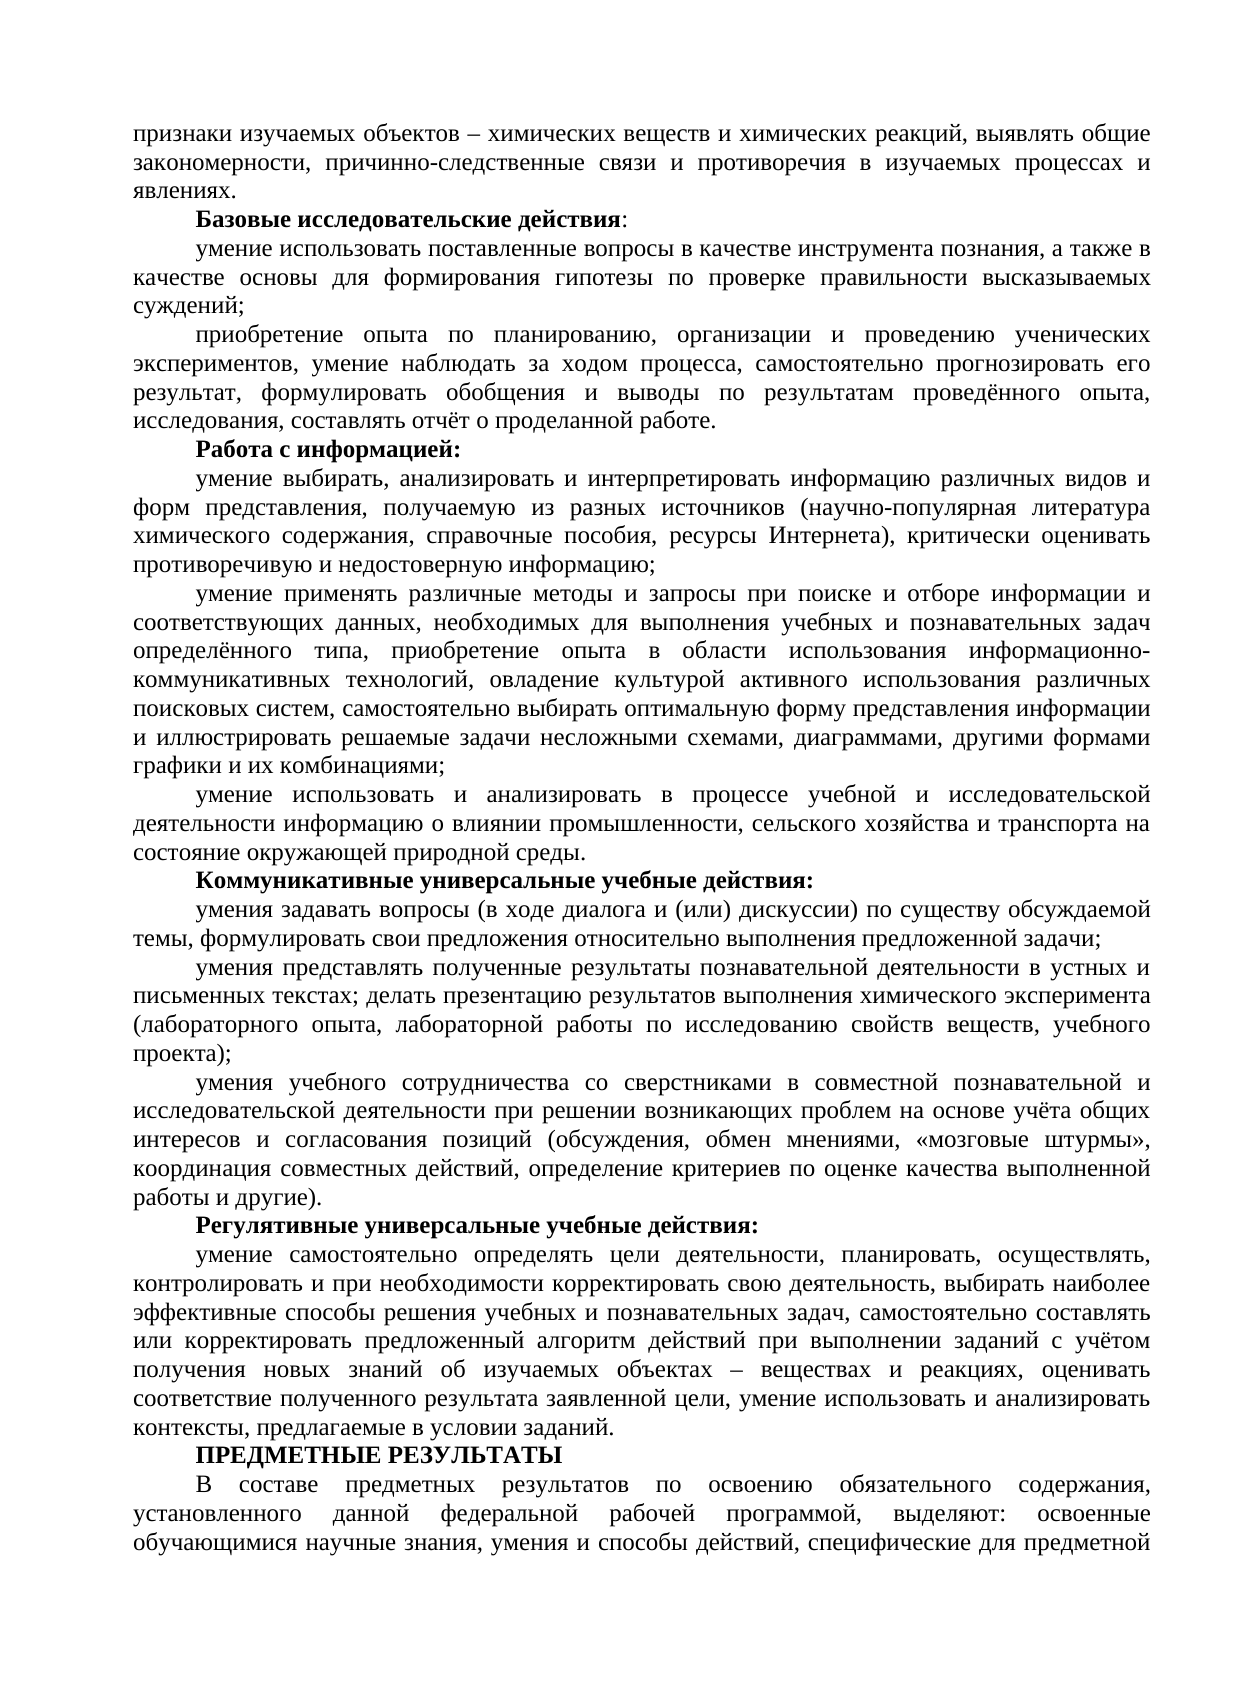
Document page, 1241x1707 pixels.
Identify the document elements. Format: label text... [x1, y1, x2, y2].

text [133, 1469, 1152, 1556]
text умение применять различные методы и запросы при поиске и отборе информации и соответствующих данных, необходимых для выполнения учебных и познавательных задач определённого типа, приобретение опыта в области использования информационно-коммуникативных технологий, овладение культурой активного использования различных поисковых систем, самостоятельно выбирать оптимальную форму представления информации и иллюстрировать решаемые задачи несложными схемами, диаграммами, другими формами графики и их комбинациями; [133, 578, 1152, 779]
text умение самостоятельно определять цели деятельности, планировать, осуществлять, контролировать и при необходимости корректировать свою деятельность, выбирать наиболее эффективные способы решения учебных и познавательных задач, самостоятельно составлять или корректировать предложенный алгоритм действий при выполнении заданий с учётом получения новых знаний об изучаемых объектах – веществах и реакциях, оценивать соответствие полученного результата заявленной цели, умение использовать и анализировать контексты, предлагаемые в условии заданий. [133, 1239, 1152, 1441]
text ПРЕДМЕТНЫЕ РЕЗУЛЬТАТЫ [133, 1441, 1152, 1469]
text умения учебного сотрудничества со сверстниками в совместной познавательной и исследовательской деятельности при решении возникающих проблем на основе учёта общих интересов и согласования позиций (обсуждения, обмен мнениями, «мозговые штурмы», координация совместных действий, определение критериев по оценке качества выполненной работы и другие). [133, 1067, 1152, 1211]
text приобретение опыта по планированию, организации и проведению ученических экспериментов, умение наблюдать за ходом процесса, самостоятельно прогнозировать его результат, формулировать обобщения и выводы по результатам проведённого опыта, исследования, составлять отчёт о проделанной работе. [133, 319, 1152, 434]
text умение использовать поставленные вопросы в качестве инструмента познания, а также в качестве основы для формирования гипотезы по проверке правильности высказываемых суждений; [133, 233, 1152, 319]
text умения представлять полученные результаты познавательной деятельности в устных и письменных текстах; делать презентацию результатов выполнения химического эксперимента (лабораторного опыта, лабораторной работы по исследованию свойств веществ, учебного проекта); [133, 952, 1152, 1067]
text Работа с информацией: [133, 434, 1152, 463]
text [133, 118, 1152, 204]
text Коммуникативные универсальные учебные действия: [133, 866, 1152, 894]
text умения задавать вопросы (в ходе диалога и (или) дискуссии) по существу обсуждаемой темы, формулировать свои предложения относительно выполнения предложенной задачи; [133, 894, 1152, 952]
text Базовые исследовательские действия: [133, 204, 1152, 233]
text умение использовать и анализировать в процессе учебной и исследовательской деятельности информацию о влиянии промышленности, сельского хозяйства и транспорта на состояние окружающей природной среды. [133, 779, 1152, 866]
text умение выбирать, анализировать и интерпретировать информацию различных видов и форм представления, получаемую из разных источников (научно-популярная литература химического содержания, справочные пособия, ресурсы Интернета), критически оценивать противоречивую и недостоверную информацию; [133, 463, 1152, 578]
text Регулятивные универсальные учебные действия: [133, 1211, 1152, 1239]
